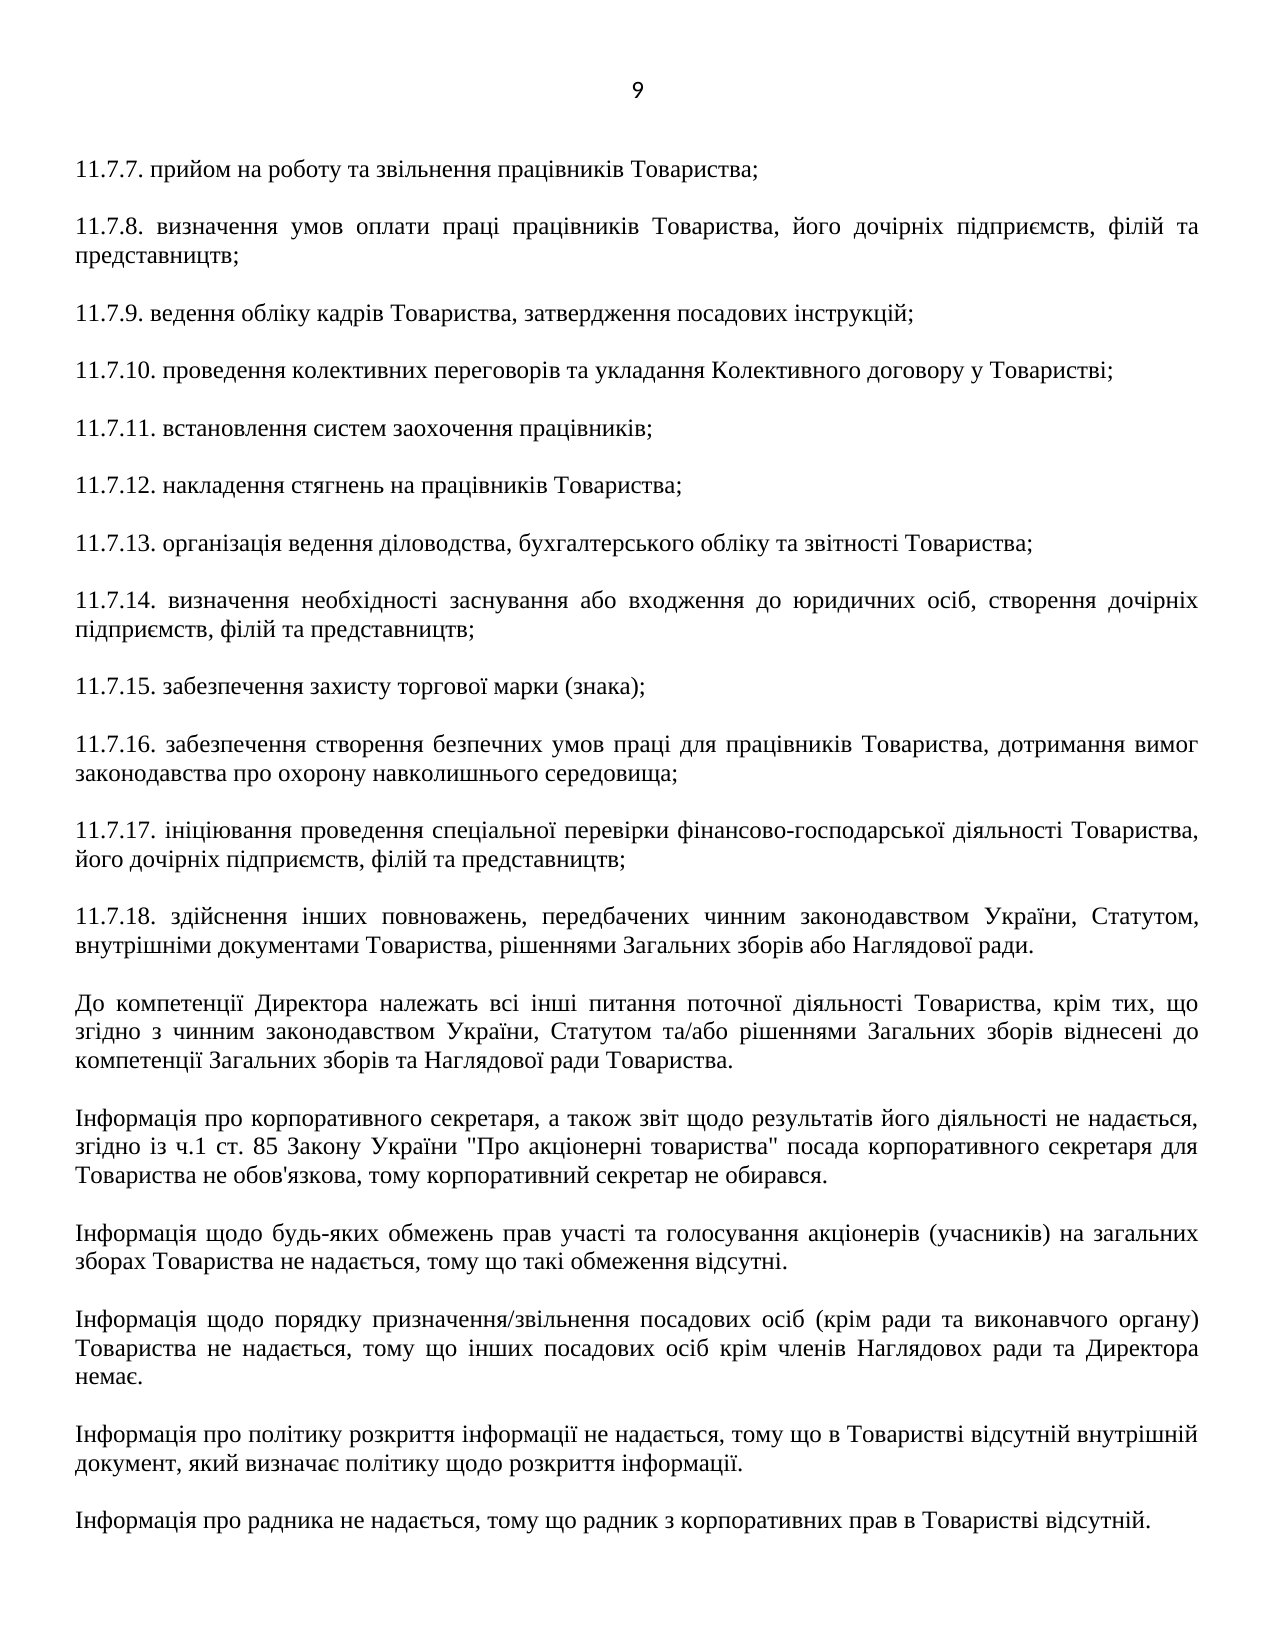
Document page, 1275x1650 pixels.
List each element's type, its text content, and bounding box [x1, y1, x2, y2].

text 11.7.7. прийом на роботу та звiльнення працiвникiв Товариства; [75, 154, 1200, 183]
text До компетенцiї Директора належать всi iншi питання поточної дiяльностi Товариства, крiм тих, що згiдно з чинним законодавством України, Статутом та/або рiшеннями Загальних зборiв вiднесенi до компетенцiї Загальних зборiв та Наглядової ради Товариства. [75, 988, 1200, 1074]
text Iнформацiя про полiтику розкриття iнформацiї не надається, тому що в Товариствi вiдсутнiй внутрiшнiй документ, який визначає полiтику щодо розкриття iнформацiї. [75, 1419, 1200, 1476]
text Iнформацiя про корпоративного секретаря, а також звiт щодо результатiв його дiяльностi не надається, згiдно iз ч.1 ст. 85 Закону України "Про акцiонернi товариства" посада корпоративного секретаря для Товариства не обов'язкова, тому корпоративний секретар не обирався. [75, 1103, 1200, 1189]
text 11.7.12. накладення стягнень на працiвникiв Товариства; [75, 470, 1200, 499]
text 11.7.14. визначення необхiдностi заснування або входження до юридичних осiб, створення дочiрнiх пiдприємств, фiлiй та представництв; [75, 585, 1200, 643]
text 11.7.16. забезпечення створення безпечних умов працi для працiвникiв Товариства, дотримання вимог законодавства про охорону навколишнього середовища; [75, 729, 1200, 786]
text 11.7.8. визначення умов оплати працi працiвникiв Товариства, його дочiрнiх пiдприємств, фiлiй та представництв; [75, 211, 1200, 269]
text 11.7.15. забезпечення захисту торгової марки (знака); [75, 671, 1200, 700]
text 11.7.13. органiзацiя ведення дiловодства, бухгалтерського облiку та звiтностi Товариства; [75, 528, 1200, 556]
text 11.7.17. iнiцiювання проведення спецiальної перевiрки фiнансово-господарської дiяльностi Товариства, його дочiрнiх пiдприємств, фiлiй та представництв; [75, 815, 1200, 873]
text 11.7.9. ведення облiку кадрiв Товариства, затвердження посадових iнструкцiй; [75, 298, 1200, 326]
text 11.7.18. здiйснення iнших повноважень, передбачених чинним законодавством України, Статутом, внутрiшнiми документами Товариства, рiшеннями Загальних зборiв або Наглядової ради. [75, 901, 1200, 959]
text Iнформацiя щодо порядку призначення/звiльнення посадових осiб (крiм ради та виконавчого органу) Товариства не надається, тому що iнших посадових осiб крiм членiв Наглядовох ради та Директора немає. [75, 1304, 1200, 1390]
text 11.7.11. встановлення систем заохочення працiвникiв; [75, 413, 1200, 441]
text 11.7.10. проведення колективних переговорiв та укладання Колективного договору у Товариствi; [75, 355, 1200, 384]
text Iнформацiя про радника не надається, тому що радник з корпоративних прав в Товариствi вiдсутнiй. [75, 1505, 1200, 1534]
text Iнформацiя щодо будь-яких обмежень прав участi та голосування акцiонерiв (учасникiв) на загальних зборах Товариства не надається, тому що такi обмеження вiдсутнi. [75, 1218, 1200, 1275]
